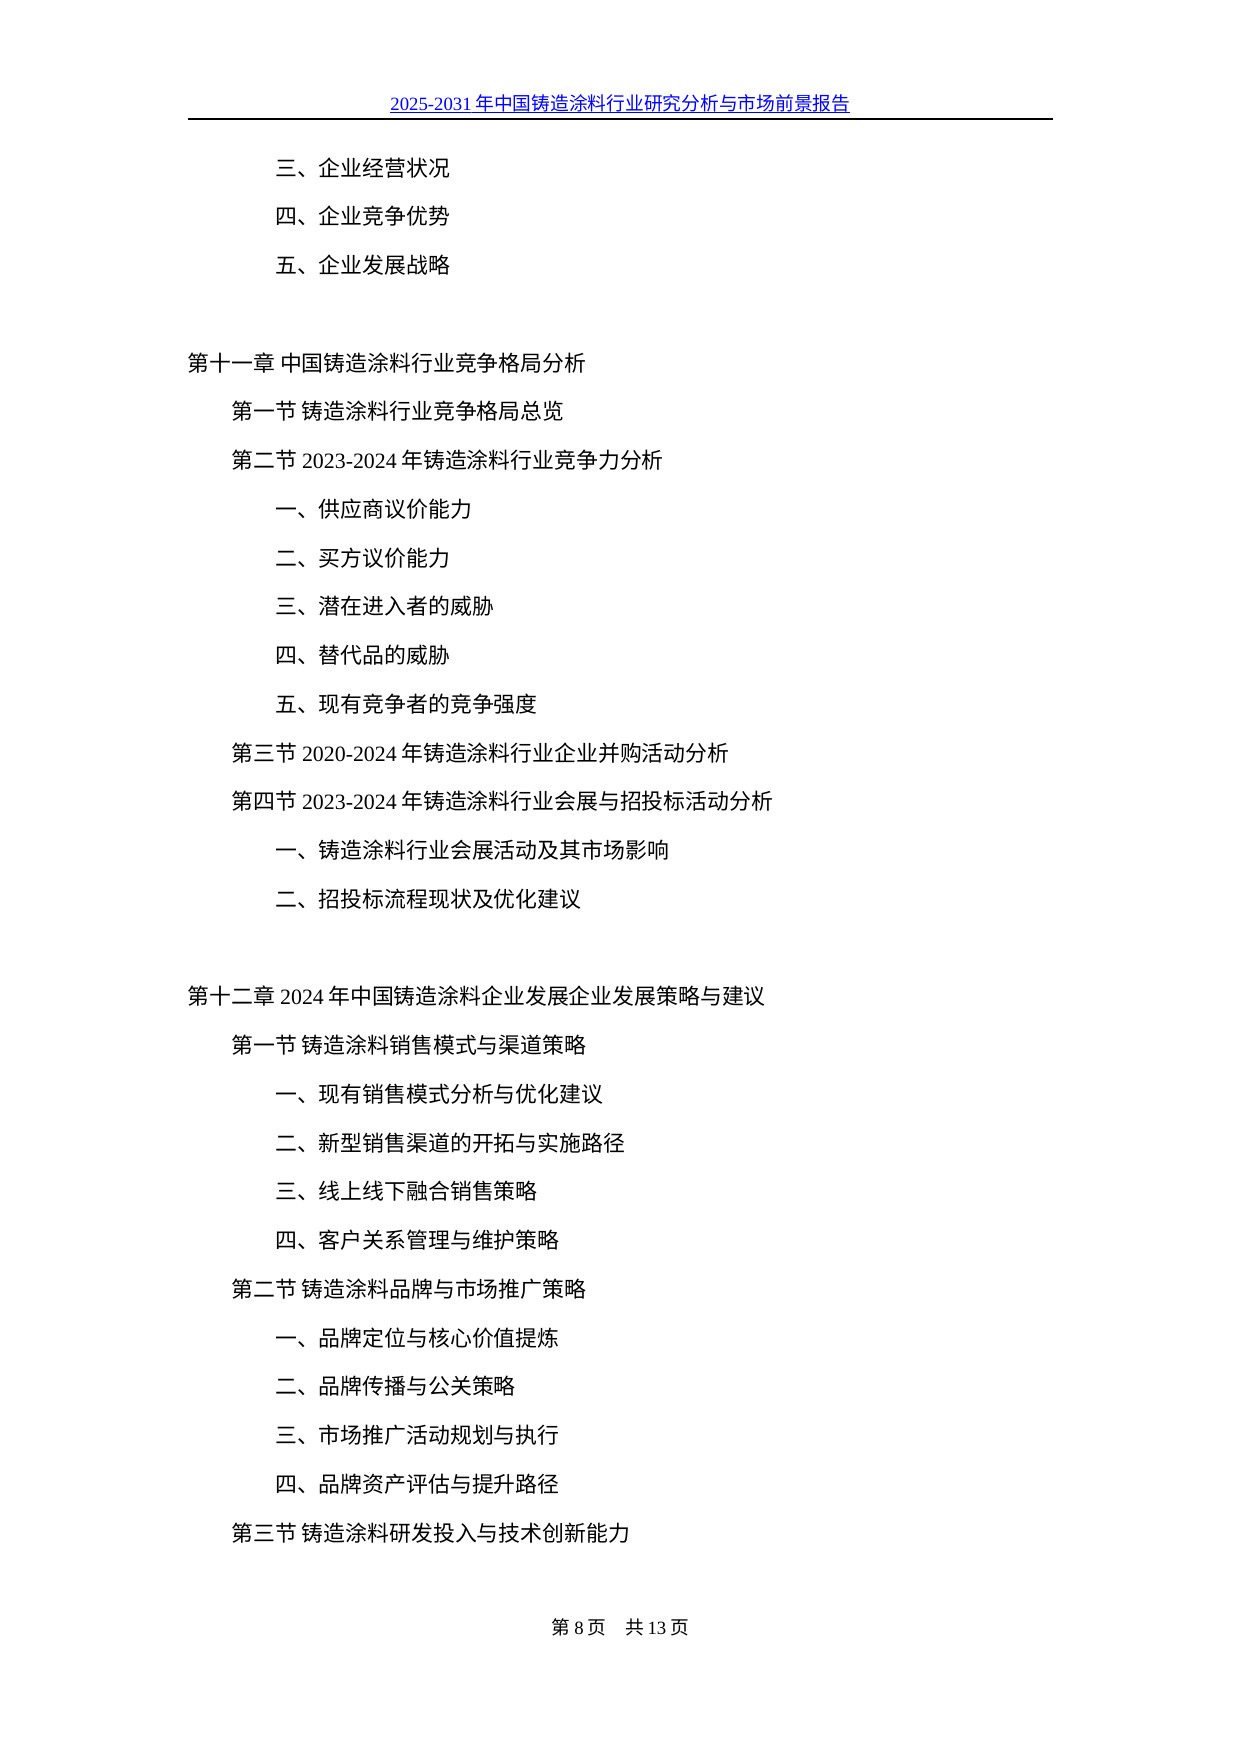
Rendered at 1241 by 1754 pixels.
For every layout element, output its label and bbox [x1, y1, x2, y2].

text [187, 150, 1053, 1548]
